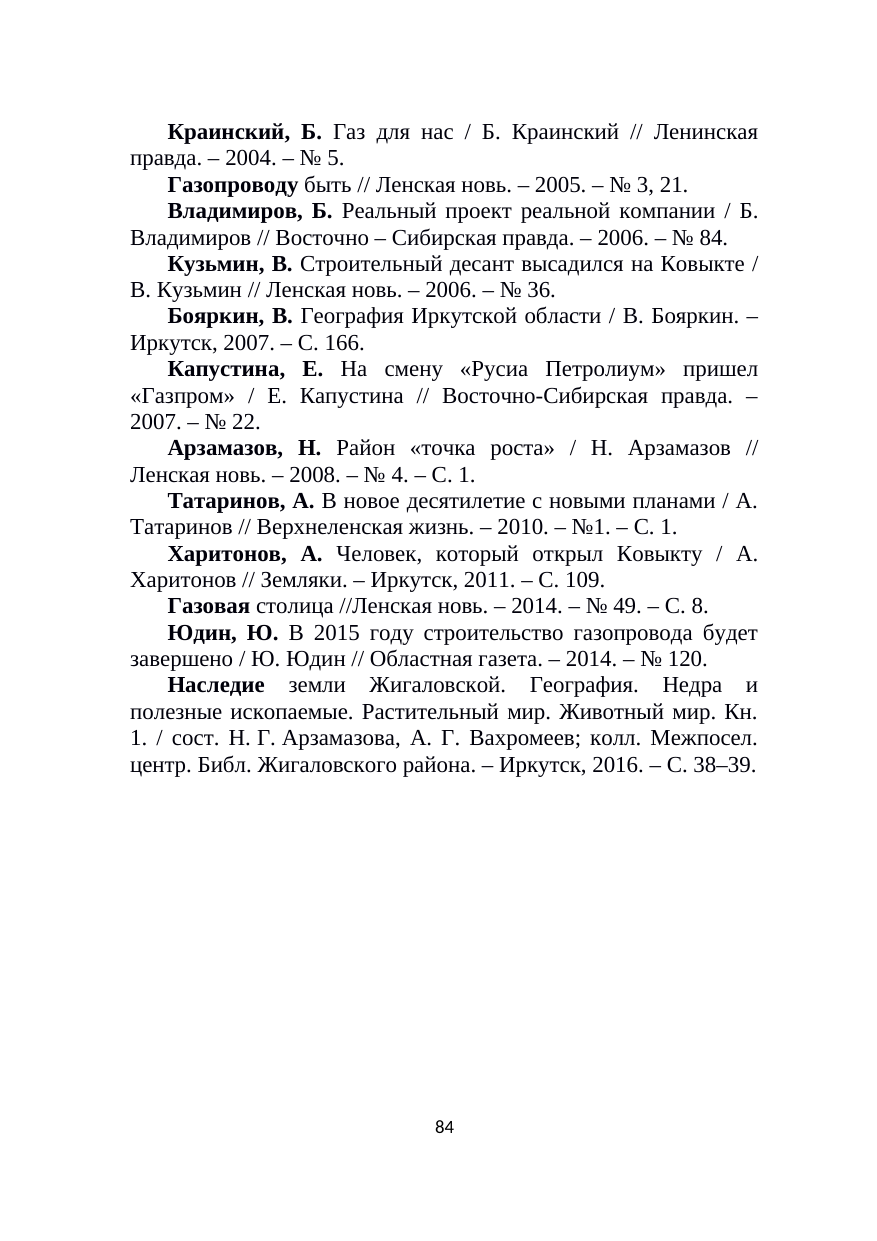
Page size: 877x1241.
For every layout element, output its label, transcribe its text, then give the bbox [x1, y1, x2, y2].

text Газопроводу быть // Ленская новь. – 2005. – № 3, 21. [130, 171, 759, 197]
text Бояркин, В. География Иркутской области / В. Бояркин. – Иркутск, 2007. – С. 166. [130, 303, 759, 355]
text Наследие земли Жигаловской. География. Недра и полезные ископаемые. Растительный мир. Животный мир. Кн. 1. / сост. Н. Г. Арзамазова, А. Г. Вахромеев; колл. Межпосел. центр. Библ. Жигаловского района. – Иркутск, 2016. – С. 38–39. [130, 672, 759, 777]
text Владимиров, Б. Реальный проект реальной компании / Б. Владимиров // Восточно – Сибирская правда. – 2006. – № 84. [130, 197, 759, 250]
text Харитонов, А. Человек, который открыл Ковыкту / А. Харитонов // Земляки. – Иркутск, 2011. – С. 109. [130, 540, 759, 592]
text Краинский, Б. Газ для нас / Б. Краинский // Ленинская правда. – 2004. – № 5. [130, 118, 759, 171]
text Юдин, Ю. В 2015 году строительство газопровода будет завершено / Ю. Юдин // Областная газета. – 2014. – № 120. [130, 619, 759, 672]
text Арзамазов, Н. Район «точка роста» / Н. Арзамазов // Ленская новь. – 2008. – № 4. – С. 1. [130, 434, 759, 487]
text Газовая столица //Ленская новь. – 2014. – № 49. – С. 8. [130, 592, 759, 619]
text Капустина, Е. На смену «Русиа Петролиум» пришел «Газпром» / Е. Капустина // Восточно-Сибирская правда. – 2007. – № 22. [130, 355, 759, 434]
text Татаринов, А. В новое десятилетие с новыми планами / А. Татаринов // Верхнеленская жизнь. – 2010. – №1. – С. 1. [130, 487, 759, 540]
text Кузьмин, В. Строительный десант высадился на Ковыкте / В. Кузьмин // Ленская новь. – 2006. – № 36. [130, 250, 759, 303]
